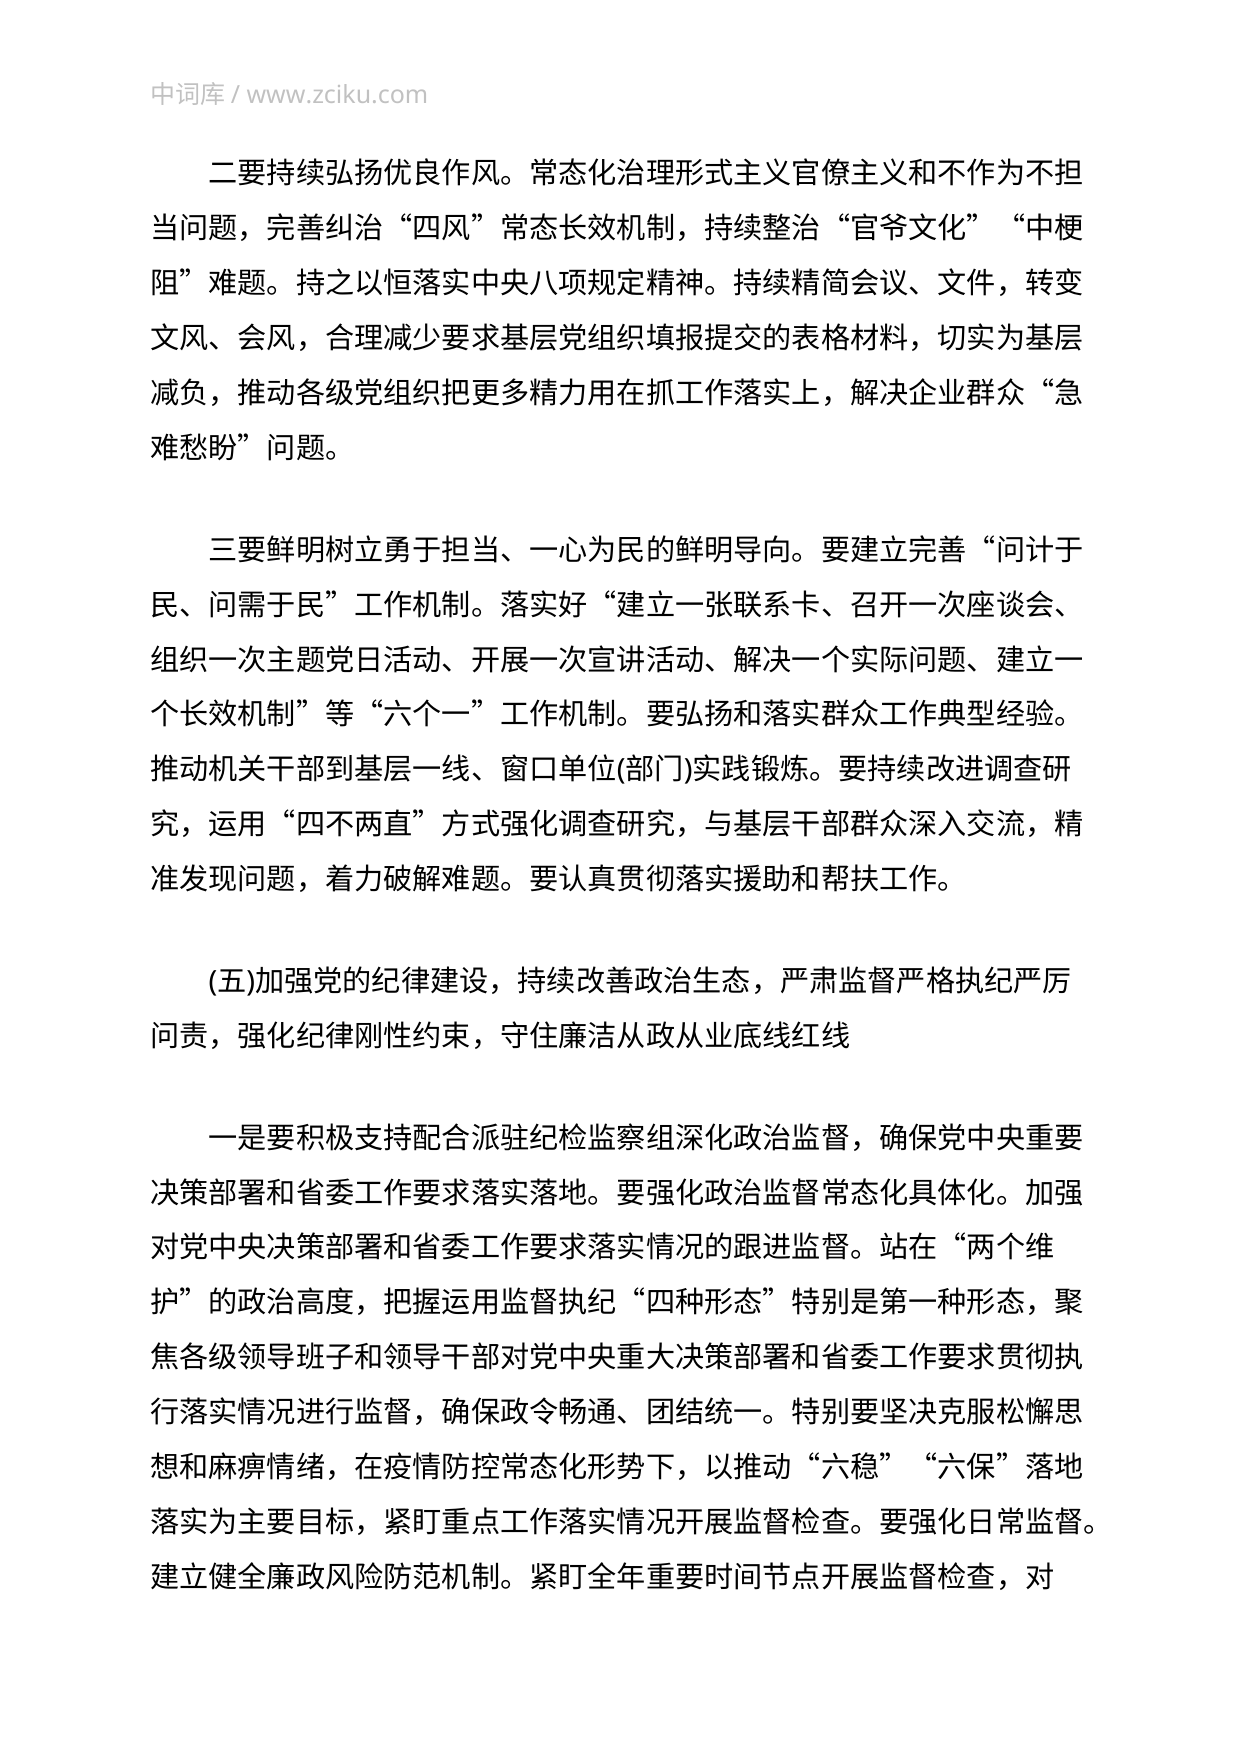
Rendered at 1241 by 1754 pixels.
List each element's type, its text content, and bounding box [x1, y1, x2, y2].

text (五)加强党的纪律建设，持续改善政治生态，严肃监督严格执纪严厉问责，强化纪律刚性约束，守住廉洁从政从业底线红线 [150, 957, 1090, 1055]
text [150, 1114, 1090, 1596]
text 三要鲜明树立勇于担当、一心为民的鲜明导向。要建立完善“问计于民、问需于民”工作机制。落实好“建立一张联系卡、召开一次座谈会、组织一次主题党日活动、开展一次宣讲活动、解决一个实际问题、建立一个长效机制”等“六个一”工作机制。要弘扬和落实群众工作典型经验。推动机关干部到基层一线、窗口单位(部门)实践锻炼。要持续改进调查研究，运用“四不两直”方式强化调查研究，与基层干部群众深入交流，精准发现问题，着力破解难题。要认真贯彻落实援助和帮扶工作。 [150, 526, 1090, 898]
text 二要持续弘扬优良作风。常态化治理形式主义官僚主义和不作为不担当问题，完善纠治“四风”常态长效机制，持续整治“官爷文化”“中梗阻”难题。持之以恒落实中央八项规定精神。持续精简会议、文件，转变文风、会风，合理减少要求基层党组织填报提交的表格材料，切实为基层减负，推动各级党组织把更多精力用在抓工作落实上，解决企业群众“急难愁盼”问题。 [150, 150, 1090, 467]
